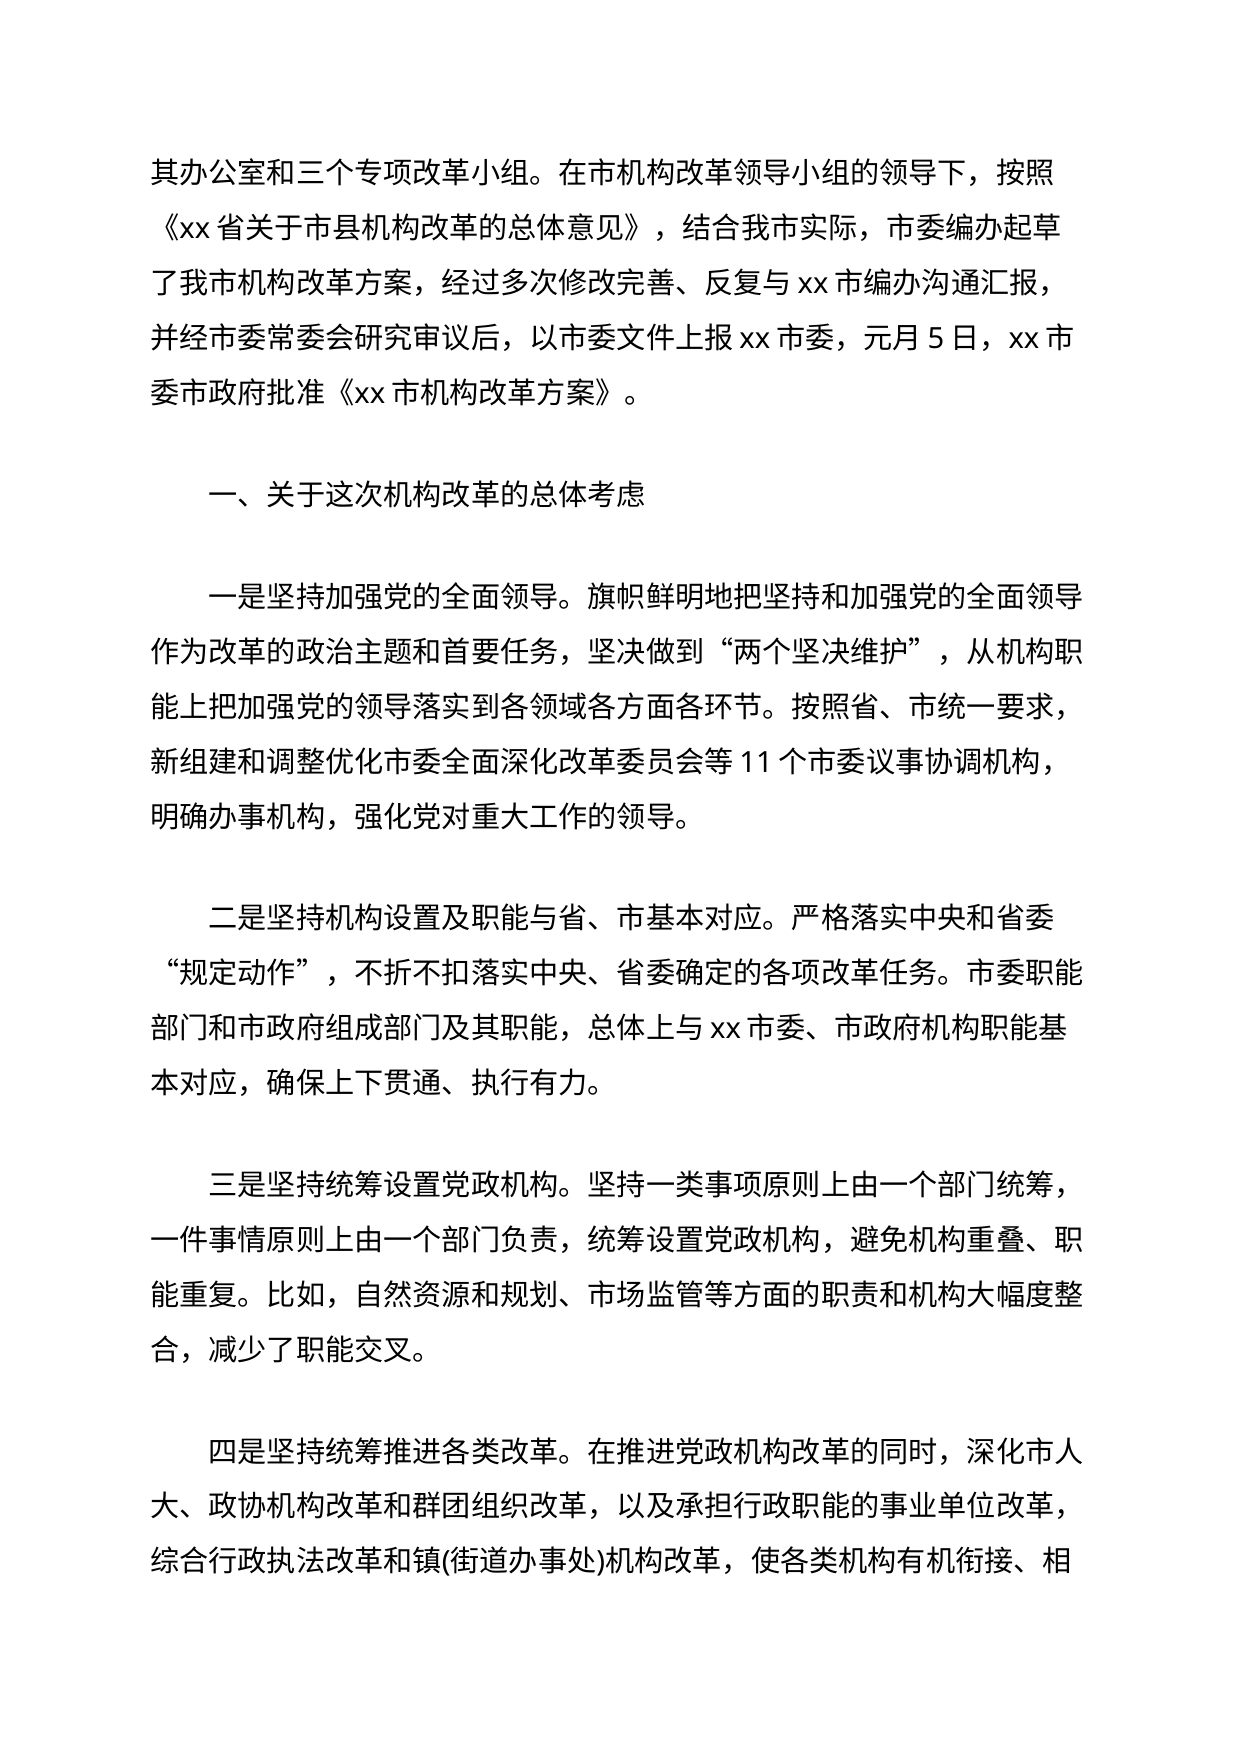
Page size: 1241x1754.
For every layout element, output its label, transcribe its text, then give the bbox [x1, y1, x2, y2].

text 三是坚持统筹设置党政机构。坚持一类事项原则上由一个部门统筹，一件事情原则上由一个部门负责，统筹设置党政机构，避免机构重叠、职能重复。比如，自然资源和规划、市场监管等方面的职责和机构大幅度整合，减少了职能交叉。 [150, 1162, 1090, 1369]
text 一、关于这次机构改革的总体考虑 [150, 472, 1090, 514]
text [150, 1428, 1090, 1580]
text 一是坚持加强党的全面领导。旗帜鲜明地把坚持和加强党的全面领导作为改革的政治主题和首要任务，坚决做到“两个坚决维护”，从机构职能上把加强党的领导落实到各领域各方面各环节。按照省、市统一要求，新组建和调整优化市委全面深化改革委员会等11个市委议事协调机构，明确办事机构，强化党对重大工作的领导。 [150, 574, 1090, 836]
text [150, 150, 1090, 412]
text 二是坚持机构设置及职能与省、市基本对应。严格落实中央和省委“规定动作”，不折不扣落实中央、省委确定的各项改革任务。市委职能部门和市政府组成部门及其职能，总体上与xx市委、市政府机构职能基本对应，确保上下贯通、执行有力。 [150, 895, 1090, 1102]
